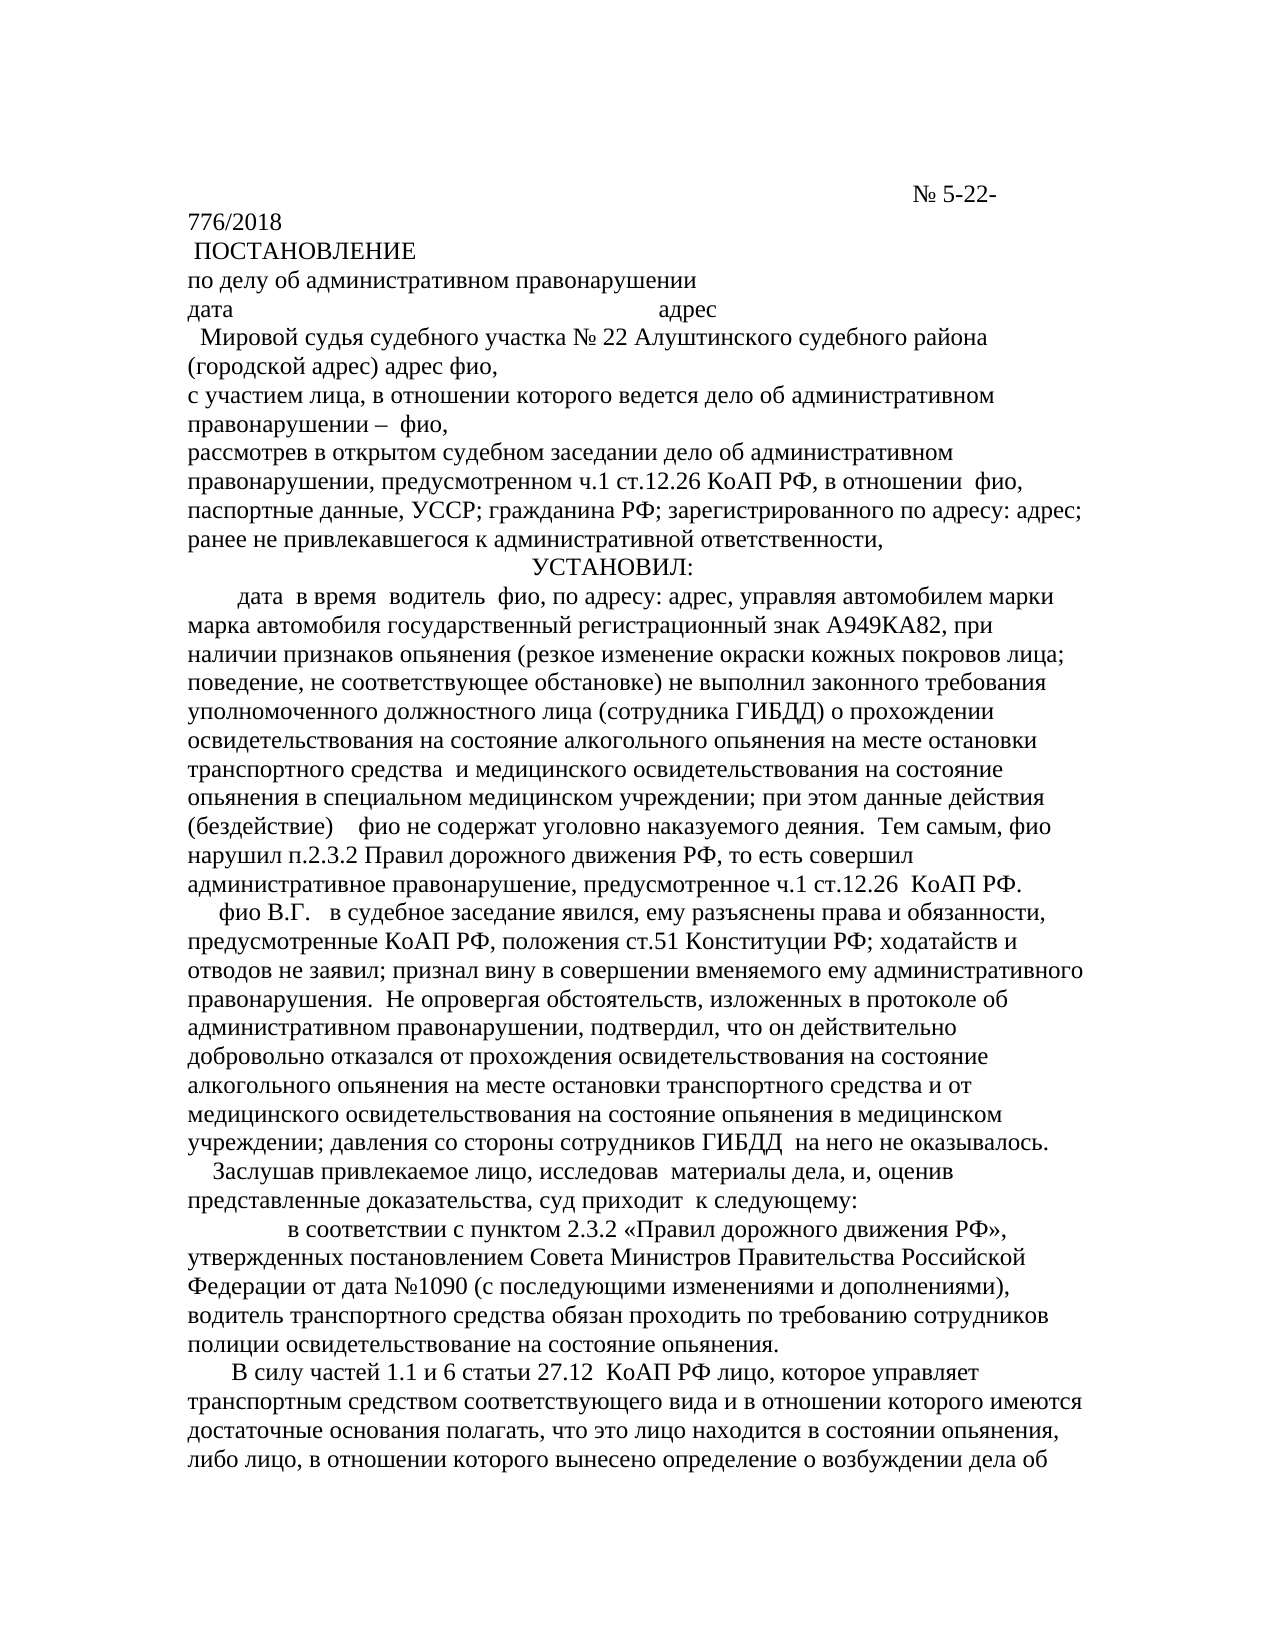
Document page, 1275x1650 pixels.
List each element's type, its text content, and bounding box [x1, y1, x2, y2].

text Заслушав привлекаемое лицо, исследовав материалы дела, и, оценив представленные доказательства, суд приходит к следующему: [187, 1156, 1087, 1214]
text ПОСТАНОВЛЕНИЕ [187, 236, 1087, 265]
text по делу об административном правонарушении [187, 265, 1087, 294]
text № 5-22-776/2018 [187, 179, 1087, 236]
text дата в время водитель фио, по адресу: адрес, управляя автомобилем марки марка автомобиля государственный регистрационный знак А949КА82, при наличии признаков опьянения (резкое изменение окраски кожных покровов лица; поведение, не соответствующее обстановке) не выполнил законного требования уполномоченного должностного лица (сотрудника ГИБДД) о прохождении освидетельствования на состояние алкогольного опьянения на месте остановки транспортного средства и медицинского освидетельствования на состояние опьянения в специальном медицинском учреждении; при этом данные действия (бездействие) фио не содержат уголовно наказуемого деяния. Тем самым, фио нарушил п.2.3.2 Правил дорожного движения РФ, то есть совершил административное правонарушение, предусмотренное ч.1 ст.12.26 КоАП РФ. [187, 581, 1087, 897]
text дата адрес [187, 294, 1087, 322]
text фио В.Г. в судебное заседание явился, ему разъяснены права и обязанности, предусмотренные КоАП РФ, положения ст.51 Конституции РФ; ходатайств и отводов не заявил; признал вину в совершении вменяемого ему административного правонарушения. Не опровергая обстоятельств, изложенных в протоколе об административном правонарушении, подтвердил, что он действительно добровольно отказался от прохождения освидетельствования на состояние алкогольного опьянения на месте остановки транспортного средства и от медицинского освидетельствования на состояние опьянения в медицинском учреждении; давления со стороны сотрудников ГИБДД на него не оказывалось. [187, 897, 1087, 1156]
text с участием лица, в отношении которого ведется дело об административном правонарушении – фио, [187, 380, 1087, 437]
text УСТАНОВИЛ: [187, 552, 1087, 581]
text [187, 1357, 1087, 1472]
text в соответствии с пунктом 2.3.2 «Правил дорожного движения РФ», утвержденных постановлением Совета Министров Правительства Российской Федерации от дата №1090 (с последующими изменениями и дополнениями), водитель транспортного средства обязан проходить по требованию сотрудников полиции освидетельствование на состояние опьянения. [187, 1214, 1087, 1357]
text рассмотрев в открытом судебном заседании дело об административном правонарушении, предусмотренном ч.1 ст.12.26 КоАП РФ, в отношении фио, паспортные данные, УССР; гражданина РФ; зарегистрированного по адресу: адрес; ранее не привлекавшегося к административной ответственности, [187, 437, 1087, 552]
text Мировой судья судебного участка № 22 Алуштинского судебного района (городской адрес) адрес фио, [187, 322, 1087, 380]
